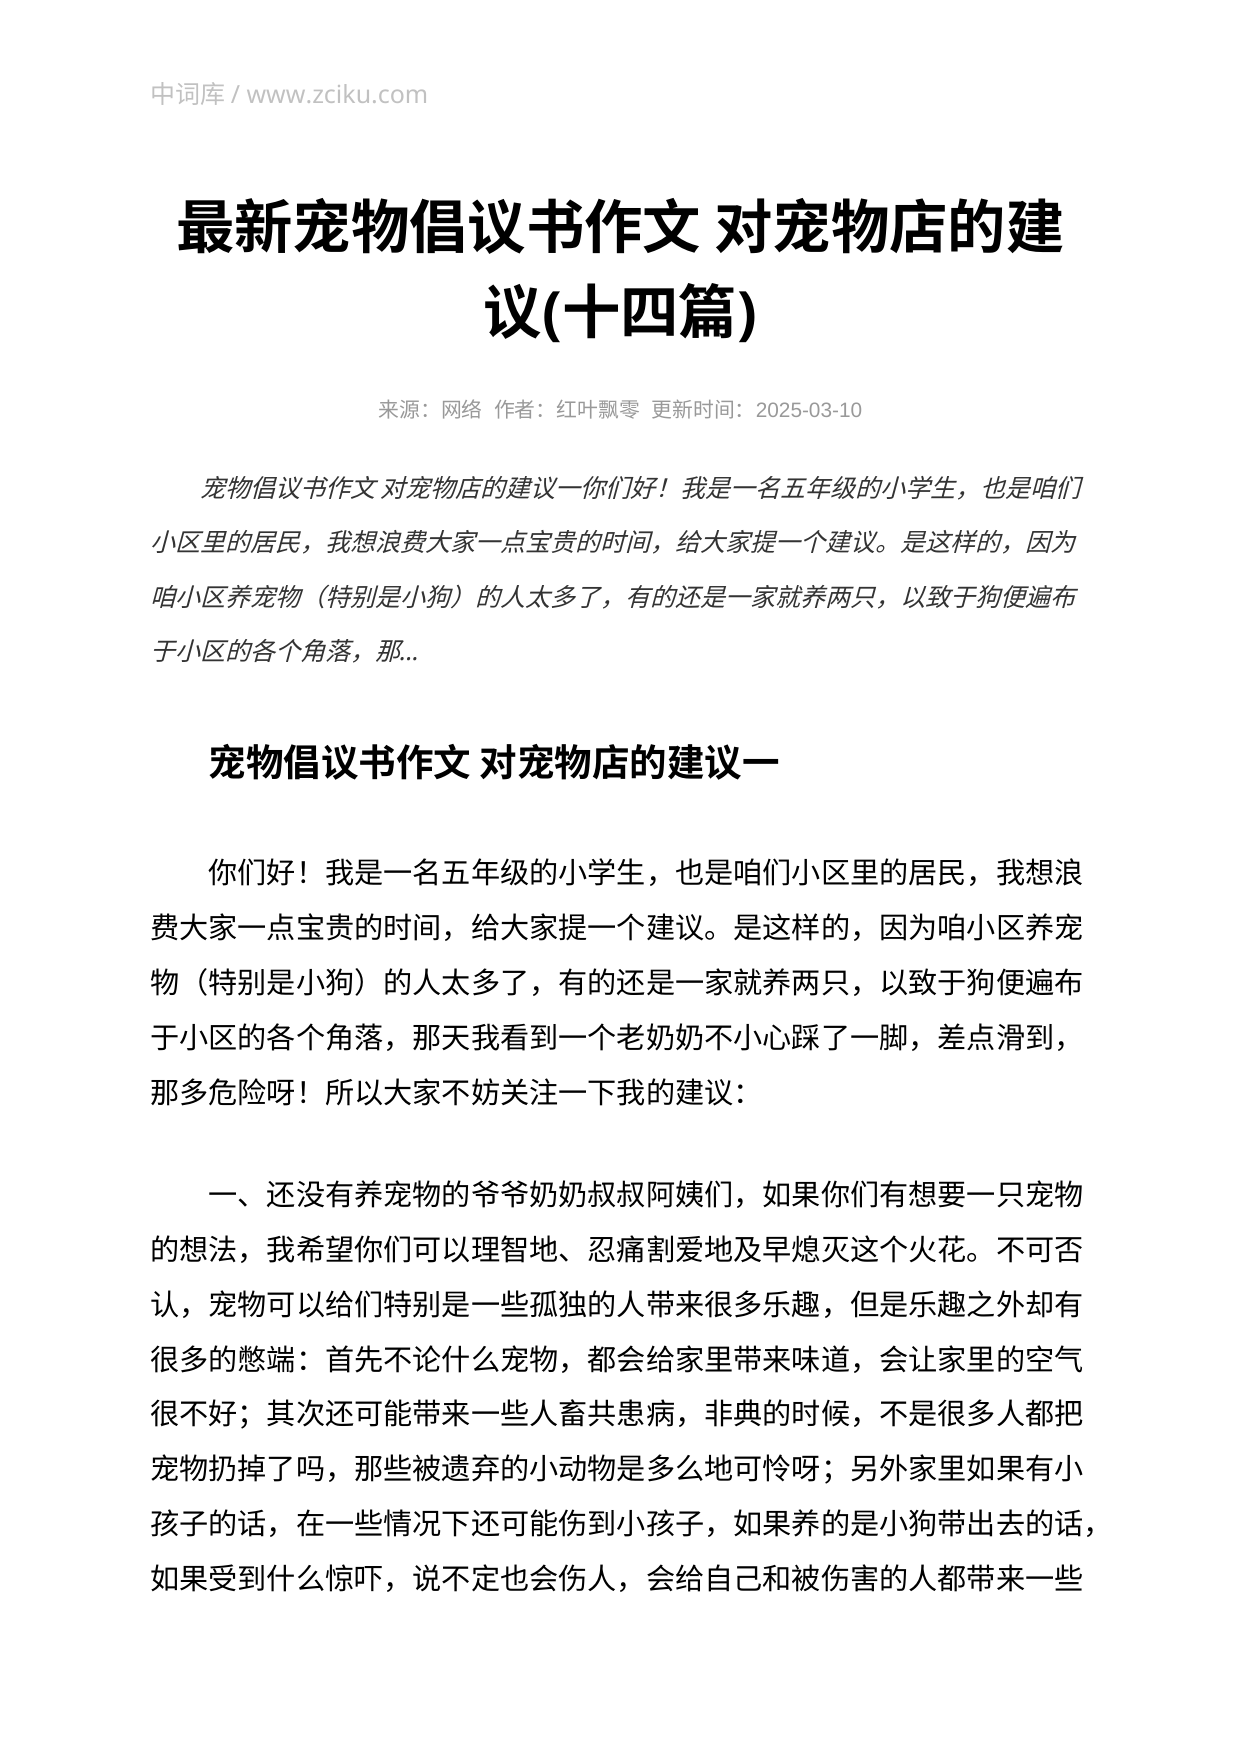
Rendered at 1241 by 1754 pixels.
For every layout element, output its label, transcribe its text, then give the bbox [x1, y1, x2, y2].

text 来源：网络 作者：红叶飘零 更新时间：2025-03-10 [150, 397, 1090, 421]
text 你们好！我是一名五年级的小学生，也是咱们小区里的居民，我想浪费大家一点宝贵的时间，给大家提一个建议。是这样的，因为咱小区养宠物（特别是小狗）的人太多了，有的还是一家就养两只，以致于狗便遍布于小区的各个角落，那天我看到一个老奶奶不小心踩了一脚，差点滑到，那多危险呀！所以大家不妨关注一下我的建议： [150, 850, 1090, 1112]
subtitle 最新宠物倡议书作文 对宠物店的建议(十四篇) [150, 181, 1090, 351]
text 宠物倡议书作文 对宠物店的建议一 [150, 733, 1090, 787]
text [150, 1171, 1090, 1598]
text 宠物倡议书作文 对宠物店的建议一你们好！我是一名五年级的小学生，也是咱们小区里的居民，我想浪费大家一点宝贵的时间，给大家提一个建议。是这样的，因为咱小区养宠物（特别是小狗）的人太多了，有的还是一家就养两只，以致于狗便遍布于小区的各个角落，那... [150, 468, 1090, 668]
